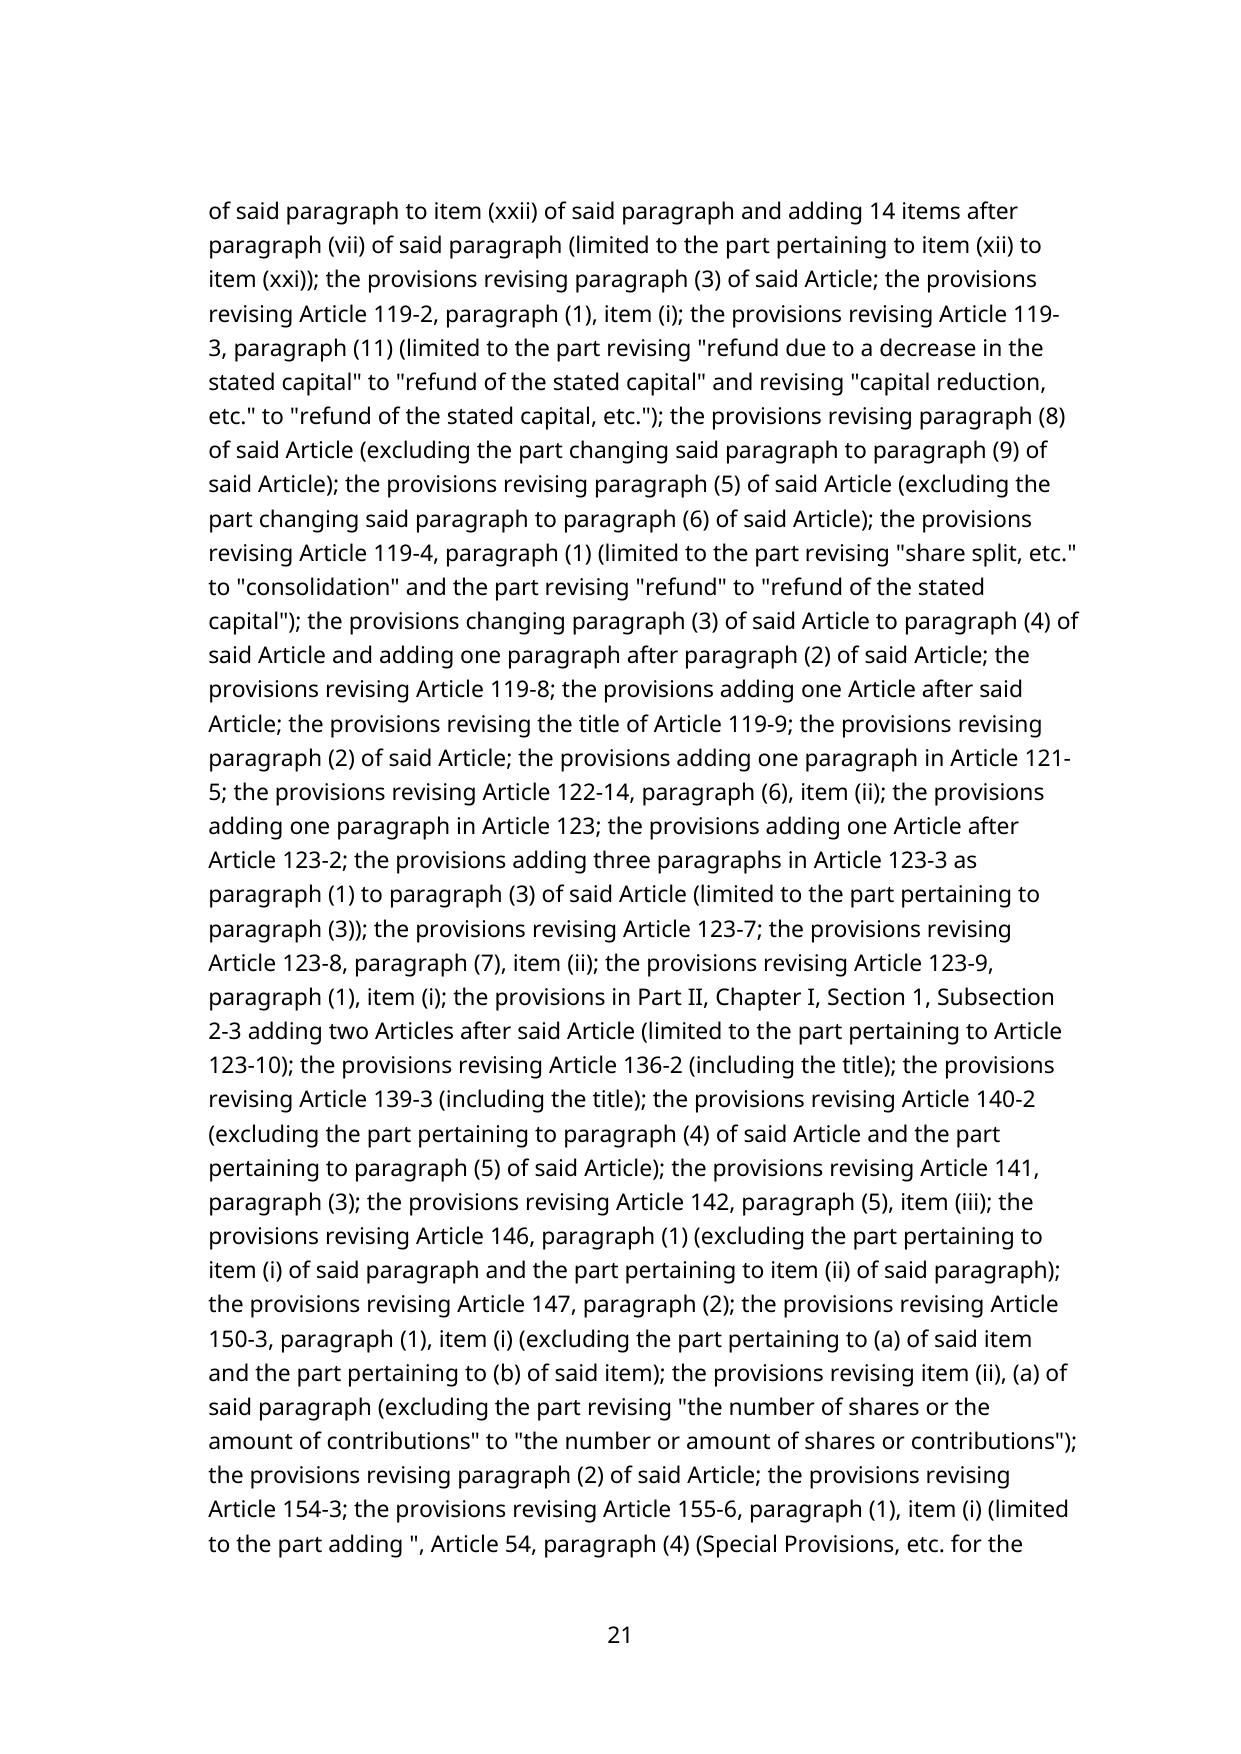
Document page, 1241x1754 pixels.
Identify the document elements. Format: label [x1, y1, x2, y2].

text [184, 194, 1079, 1560]
